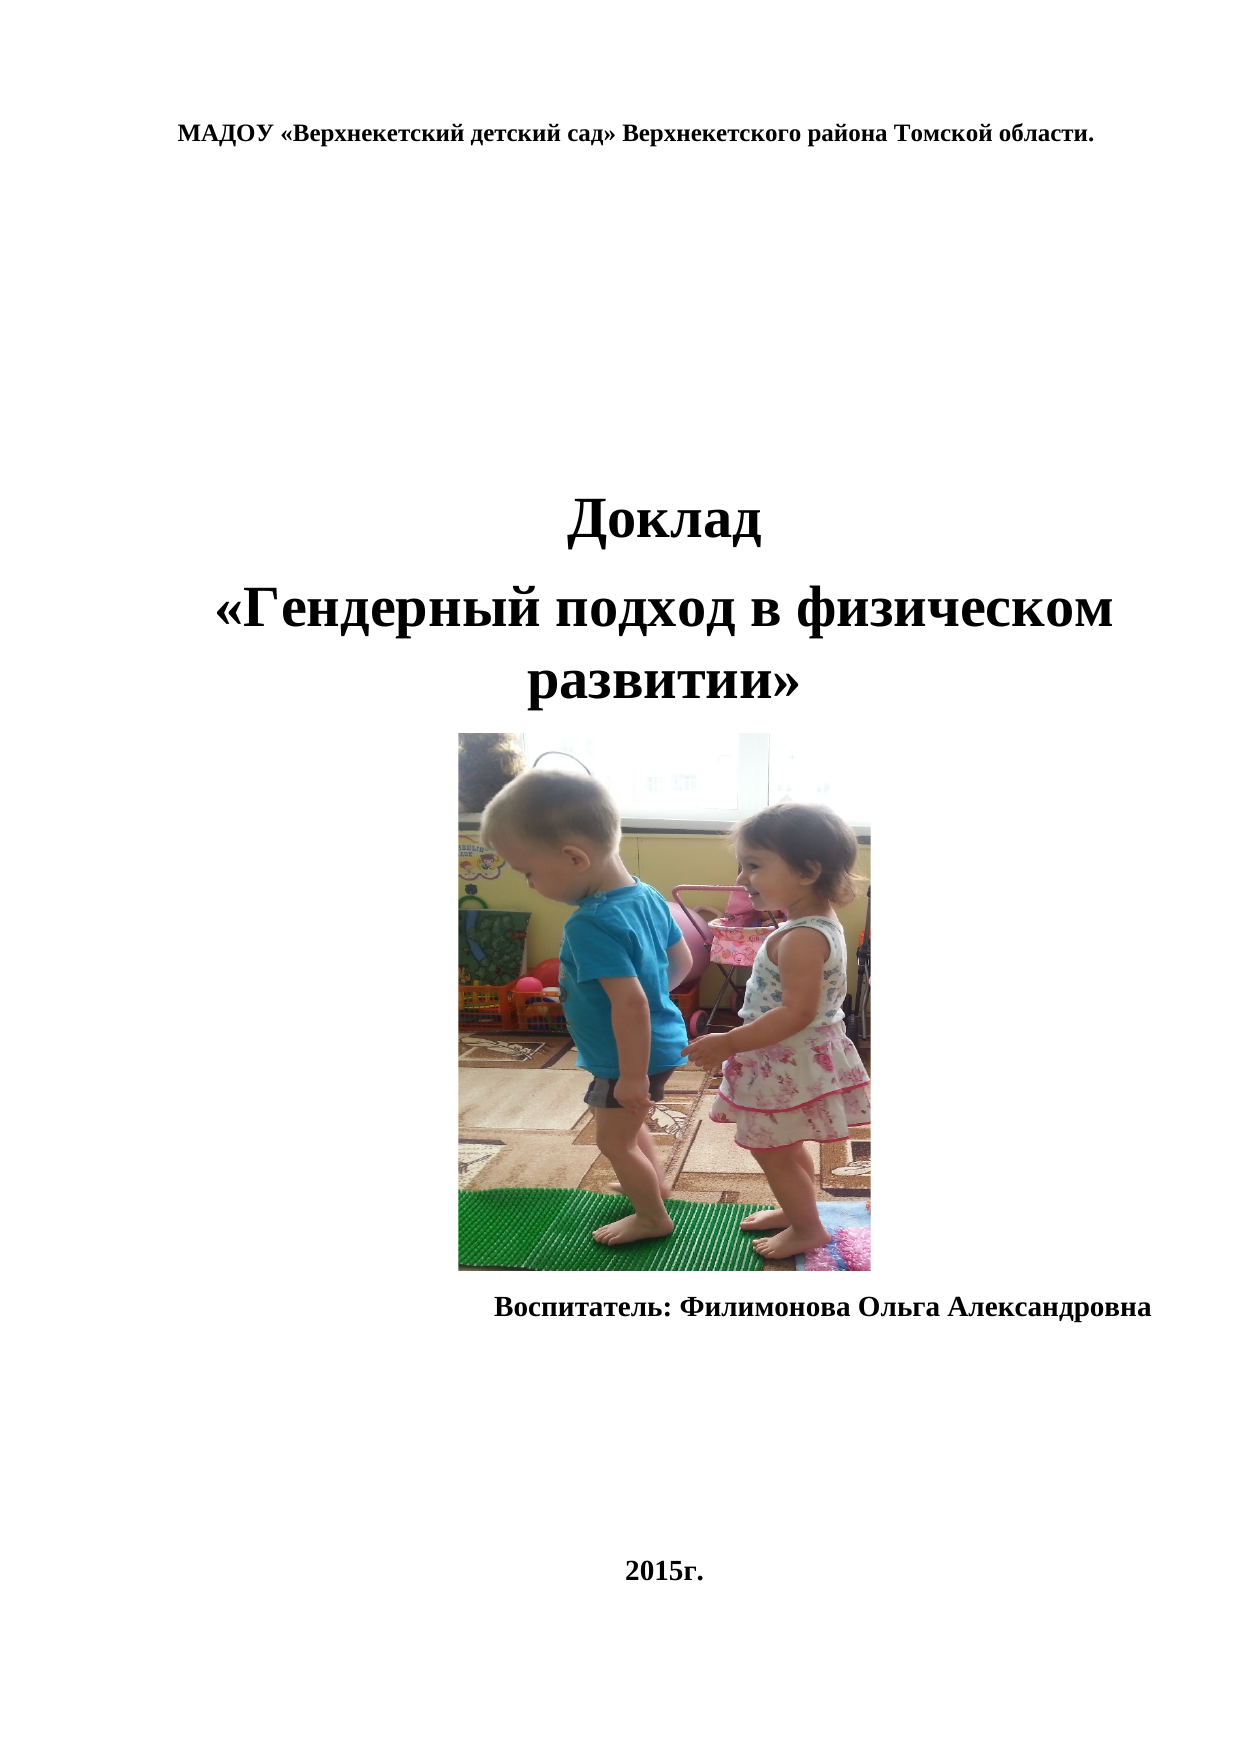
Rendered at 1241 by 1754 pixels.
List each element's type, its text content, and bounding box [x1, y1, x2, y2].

text 2015г. [177, 1553, 1152, 1587]
picture [458, 733, 871, 1271]
text «Гендерный подход в физическом развитии» [177, 572, 1152, 711]
text МАДОУ «Верхнекетский детский сад» Верхнекетского района Томской области. [177, 118, 1152, 147]
text Воспитатель: Филимонова Ольга Александровна [177, 1289, 1152, 1323]
text Доклад [177, 483, 1152, 550]
